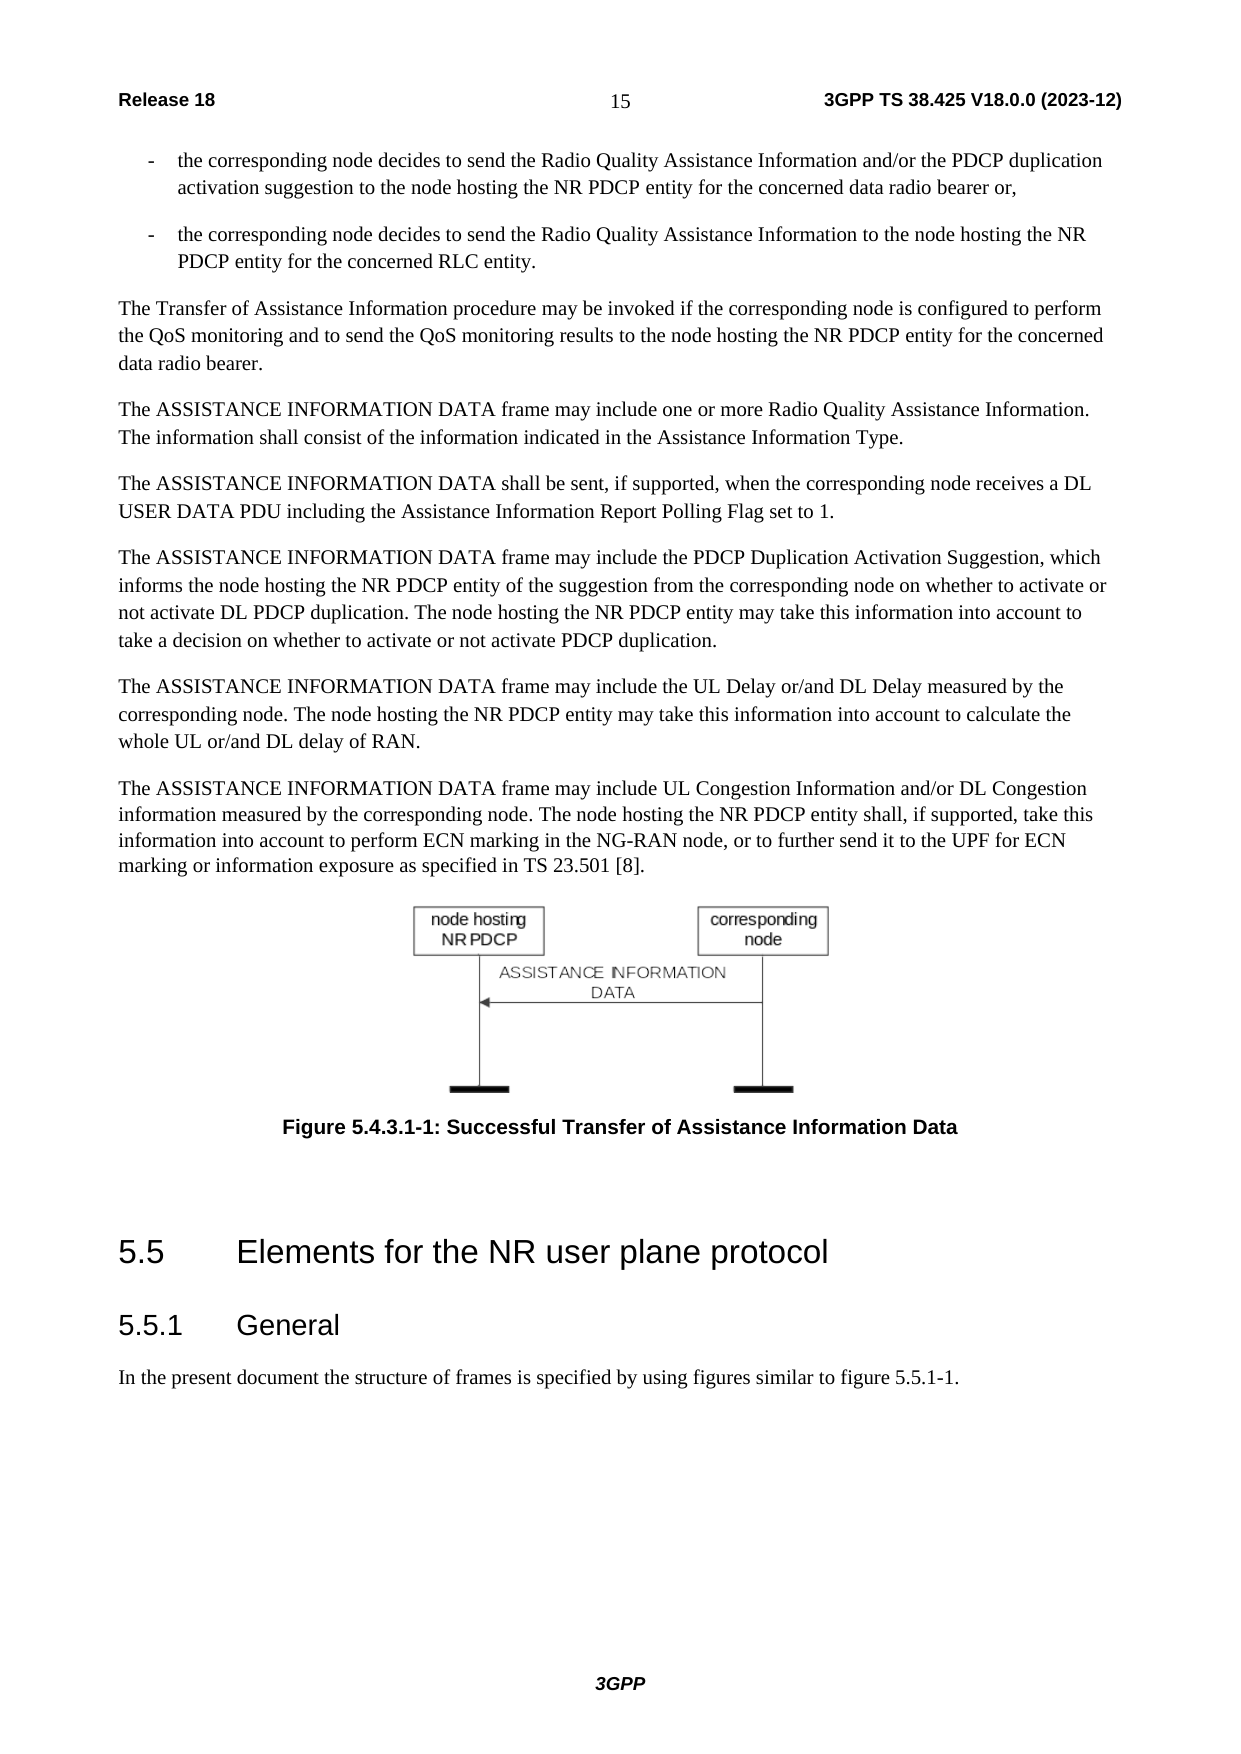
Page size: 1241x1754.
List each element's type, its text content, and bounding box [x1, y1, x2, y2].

subtitle 5.5.1 General [118, 1308, 1122, 1341]
text The ASSISTANCE INFORMATION DATA frame may include one or more Radio Quality Assistance Information. The information shall consist of the information indicated in the Assistance Information Type. [118, 397, 1122, 449]
subtitle 5.5 Elements for the NR user plane protocol [118, 1232, 1122, 1271]
text - the corresponding node decides to send the Radio Quality Assistance Information and/or the PDCP duplication activation suggestion to the node hosting the NR PDCP entity for the concerned data radio bearer or, [148, 147, 1122, 199]
text The ASSISTANCE INFORMATION DATA frame may include UL Congestion Information and/or DL Congestion information measured by the corresponding node. The node hosting the NR PDCP entity shall, if supported, take this information into account to perform ECN marking in the NG-RAN node, or to further send it to the UPF for ECN marking or information exposure as specified in TS 23.501 [8]. [118, 776, 1122, 877]
text In the present document the structure of frames is specified by using figures similar to figure 5.5.1-1. [118, 1365, 1122, 1389]
text The ASSISTANCE INFORMATION DATA frame may include the UL Delay or/and DL Delay measured by the corresponding node. The node hosting the NR PDCP entity may take this information into account to calculate the whole UL or/and DL delay of RAN. [118, 674, 1122, 753]
text The ASSISTANCE INFORMATION DATA shall be sent, if supported, when the corresponding node receives a DL USER DATA PDU including the Assistance Information Report Polling Flag set to 1. [118, 471, 1122, 523]
text - the corresponding node decides to send the Radio Quality Assistance Information to the node hosting the NR PDCP entity for the concerned RLC entity. [148, 221, 1122, 273]
text The Transfer of Assistance Information procedure may be invoked if the corresponding node is configured to perform the QoS monitoring and to send the QoS monitoring results to the node hosting the NR PDCP entity for the concerned data radio bearer. [118, 295, 1122, 375]
text Figure 5.4.3.1-1: Successful Transfer of Assistance Information Data [118, 1115, 1122, 1139]
text The ASSISTANCE INFORMATION DATA frame may include the PDCP Duplication Activation Suggestion, which informs the node hosting the NR PDCP entity of the suggestion from the corresponding node on whether to activate or not activate DL PDCP duplication. The node hosting the NR PDCP entity may take this information into account to take a decision on whether to activate or not activate PDCP duplication. [118, 545, 1122, 652]
